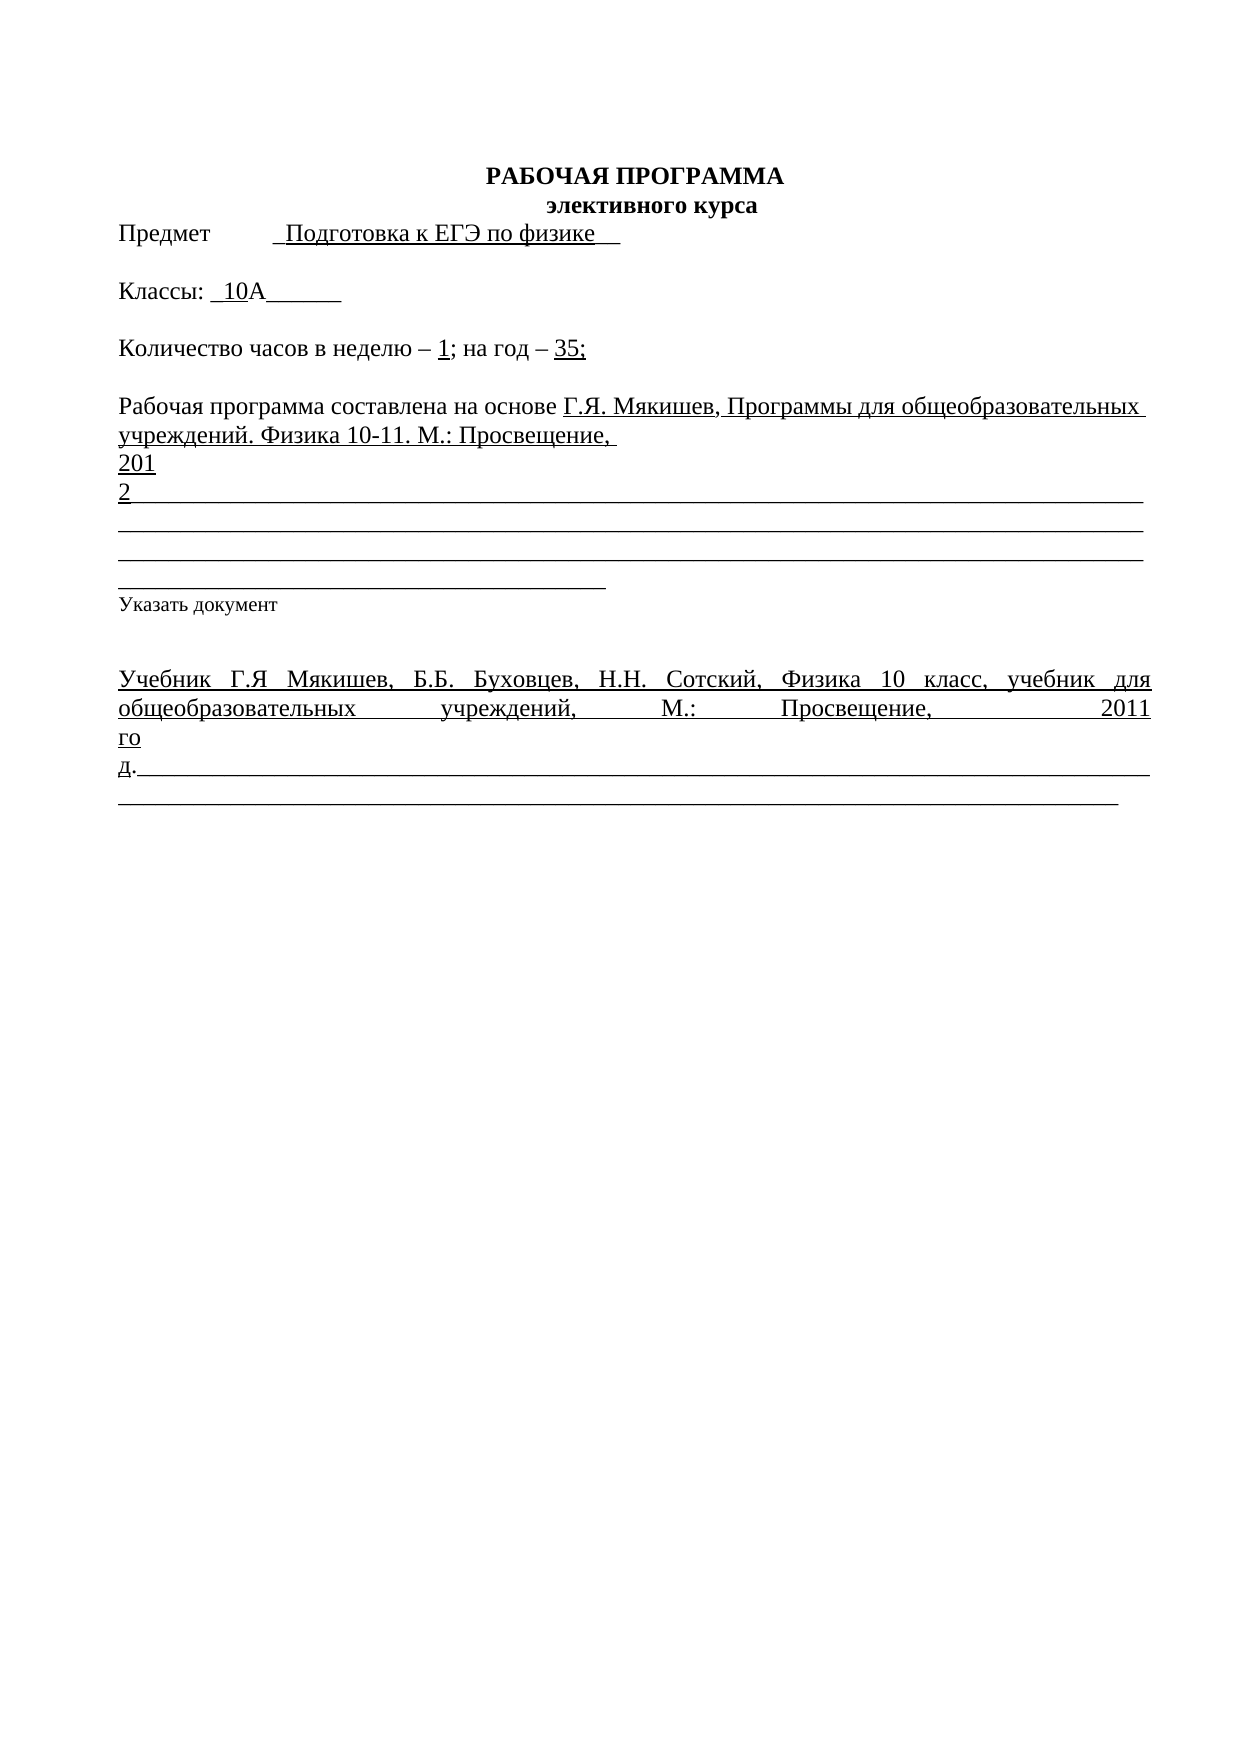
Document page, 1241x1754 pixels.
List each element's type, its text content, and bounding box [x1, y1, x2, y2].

text Классы: _10А______ [118, 276, 1152, 305]
text Учебник Г.Я Мякишев, Б.Б. Буховцев, Н.Н. Сотский, Физика 10 класс, учебник для общеобразовательных учреждений, М.: Просвещение, 2011 год._________________________________________________________________________________________________________________________________________________________________ [118, 664, 1152, 689]
text элективного курса [413, 190, 1152, 218]
text Рабочая программа составлена на основе Г.Я. Мякишев, Программы для общеобразовательных учреждений. Физика 10-11. М.: Просвещение, 2012____________________________________________________________________________________________________________________________________________________________________________________________________________________________________________________________________________________________ [118, 391, 1152, 592]
text РАБОЧАЯ ПРОГРАММА [118, 132, 1152, 190]
text Количество часов в неделю – 1; на год – 35; [118, 333, 1152, 362]
text Учебник Г.Я Мякишев, Б.Б. Буховцев, Н.Н. Сотский, Физика 10 класс, учебник для общеобразовательных учреждений, М.: Просвещение, 2011 год._________________________________________________________________________________________________________________________________________________________________ [118, 691, 1152, 808]
text Указать документ [118, 592, 1152, 616]
text Предмет _Подготовка к ЕГЭ по физике__ [118, 218, 1152, 247]
